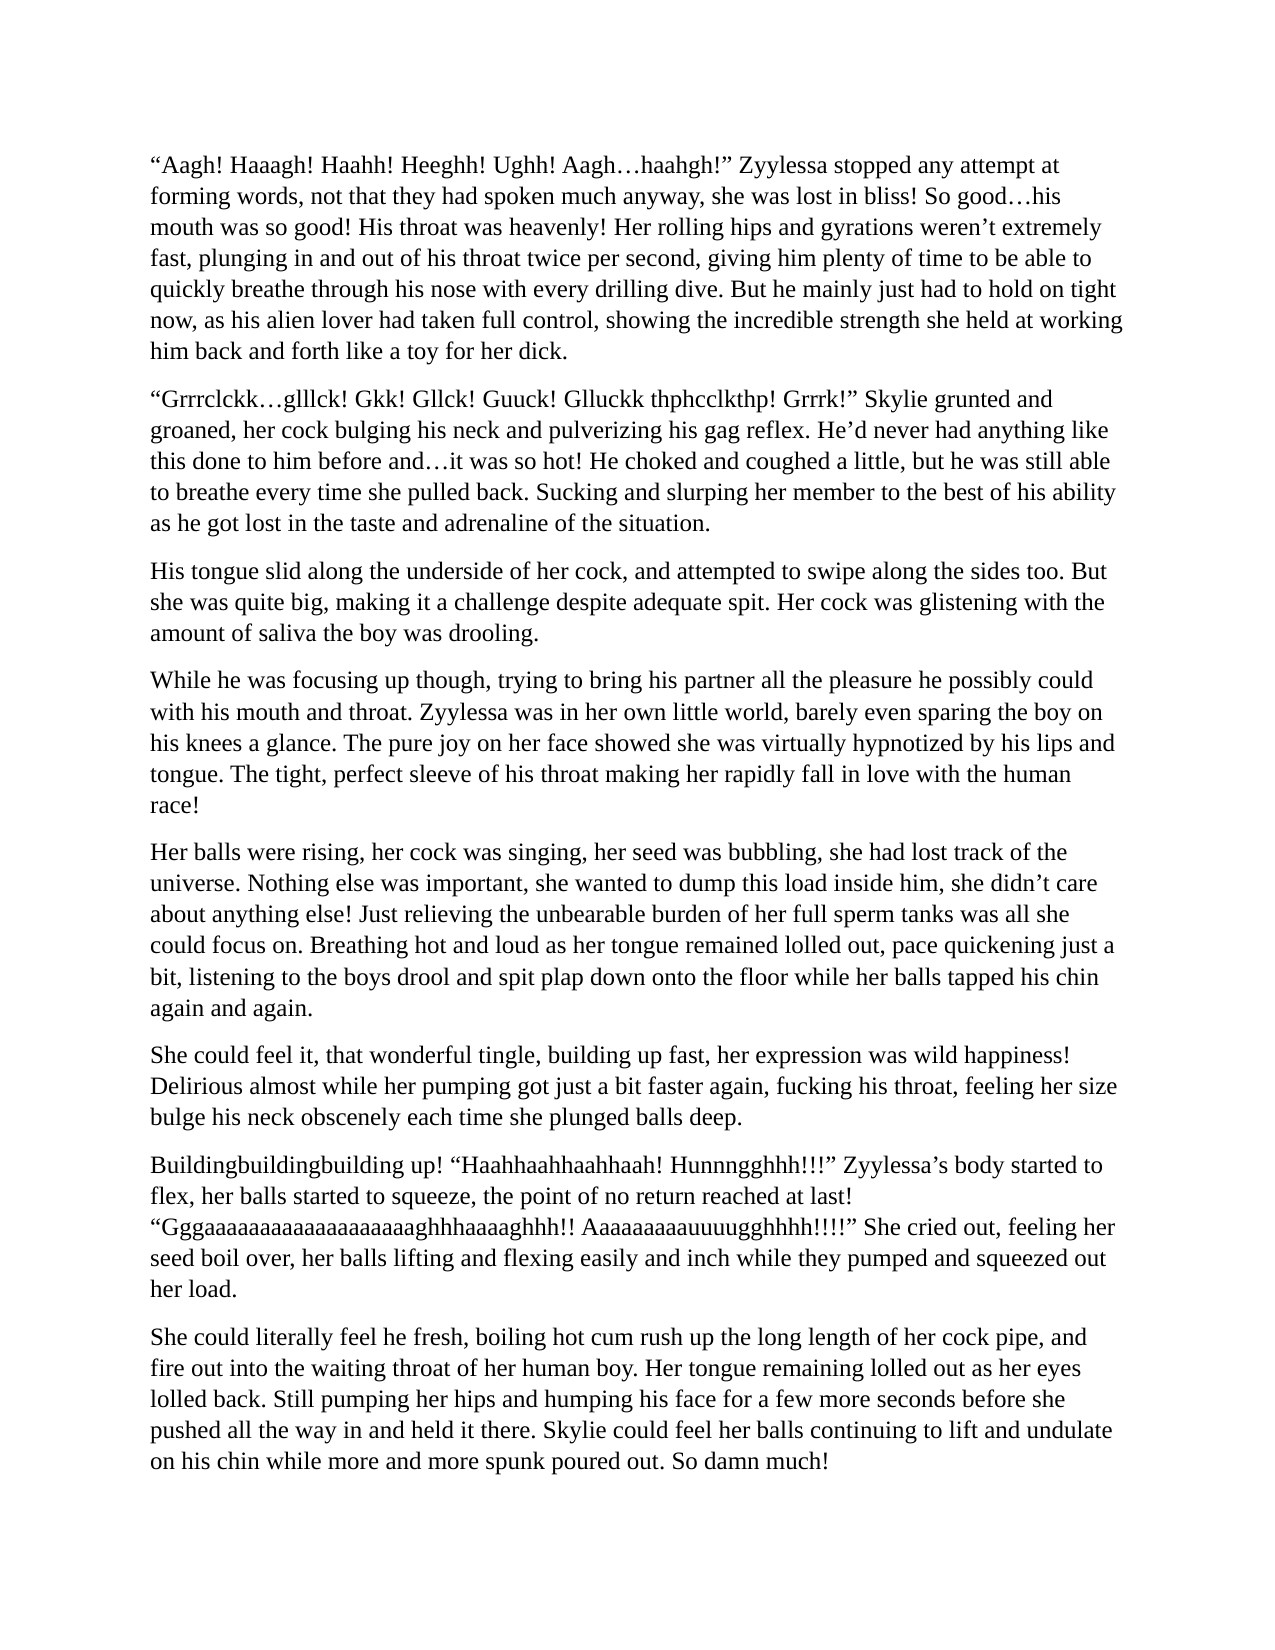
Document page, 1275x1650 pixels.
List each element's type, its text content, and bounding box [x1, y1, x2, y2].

text She could feel it, that wonderful tingle, building up fast, her expression was wild happiness! Delirious almost while her pumping got just a bit faster again, fucking his throat, feeling her size bulge his neck obscenely each time she plunged balls deep. [150, 1040, 1125, 1131]
text Her balls were rising, her cock was singing, her seed was bubbling, she had lost track of the universe. Nothing else was important, she wanted to dump this load inside him, she didn’t care about anything else! Just relieving the unbearable burden of her full sperm tanks was all she could focus on. Breathing hot and loud as her tongue remained lolled out, pace quickening just a bit, listening to the boys drool and spit plap down onto the floor while her balls tapped his chin again and again. [150, 837, 1125, 1021]
text His tongue slid along the underside of her cock, and attempted to swipe along the sides too. But she was quite big, making it a challenge despite adequate spit. Her cock was glistening with the amount of saliva the boy was drooling. [150, 556, 1125, 647]
text She could literally feel he fresh, boiling hot cum rush up the long length of her cock pipe, and fire out into the waiting throat of her human boy. Her tongue remaining lolled out as her eyes lolled back. Still pumping her hips and humping his face for a few more seconds before she pushed all the way in and held it there. Skylie could feel her balls continuing to lift and undulate on his chin while more and more spunk poured out. So damn much! [150, 1322, 1125, 1475]
text “Grrrclckk…glllck! Gkk! Gllck! Guuck! Glluckk thphcclkthp! Grrrk!” Skylie grunted and groaned, her cock bulging his neck and pulverizing his gag reflex. He’d never had anything like this done to him before and…it was so hot! He choked and coughed a little, but he was still able to breathe every time she pulled back. Sucking and slurping her member to the best of his ability as he got lost in the taste and adrenaline of the situation. [150, 384, 1125, 537]
text While he was focusing up though, trying to bring his partner all the pleasure he possibly could with his mouth and throat. Zyylessa was in her own little world, barely even sparing the boy on his knees a glance. The pure joy on her face showed she was virtually hypnotized by his lips and tongue. The tight, perfect sleeve of his throat making her rapidly fall in love with the human race! [150, 666, 1125, 818]
text “Aagh! Haaagh! Haahh! Heeghh! Ughh! Aagh…haahgh!” Zyylessa stopped any attempt at forming words, not that they had spoken much anyway, she was lost in bliss! So good…his mouth was so good! His throat was heavenly! Her rolling hips and gyrations weren’t extremely fast, plunging in and out of his throat twice per second, giving him plenty of time to be able to quickly breathe through his nose with every drilling dive. But he mainly just had to hold on tight now, as his alien lover had taken full control, showing the incredible strength she held at working him back and forth like a toy for her dick. [150, 150, 1125, 365]
text Buildingbuildingbuilding up! “Haahhaahhaahhaah! Hunnngghhh!!!” Zyylessa’s body started to flex, her balls started to squeeze, the point of no return reached at last! “Gggaaaaaaaaaaaaaaaaaaaghhhaaaaghhh!! Aaaaaaaaauuuugghhhh!!!!” She cried out, feeling her seed boil over, her balls lifting and flexing easily and inch while they pumped and squeezed out her load. [150, 1150, 1125, 1303]
